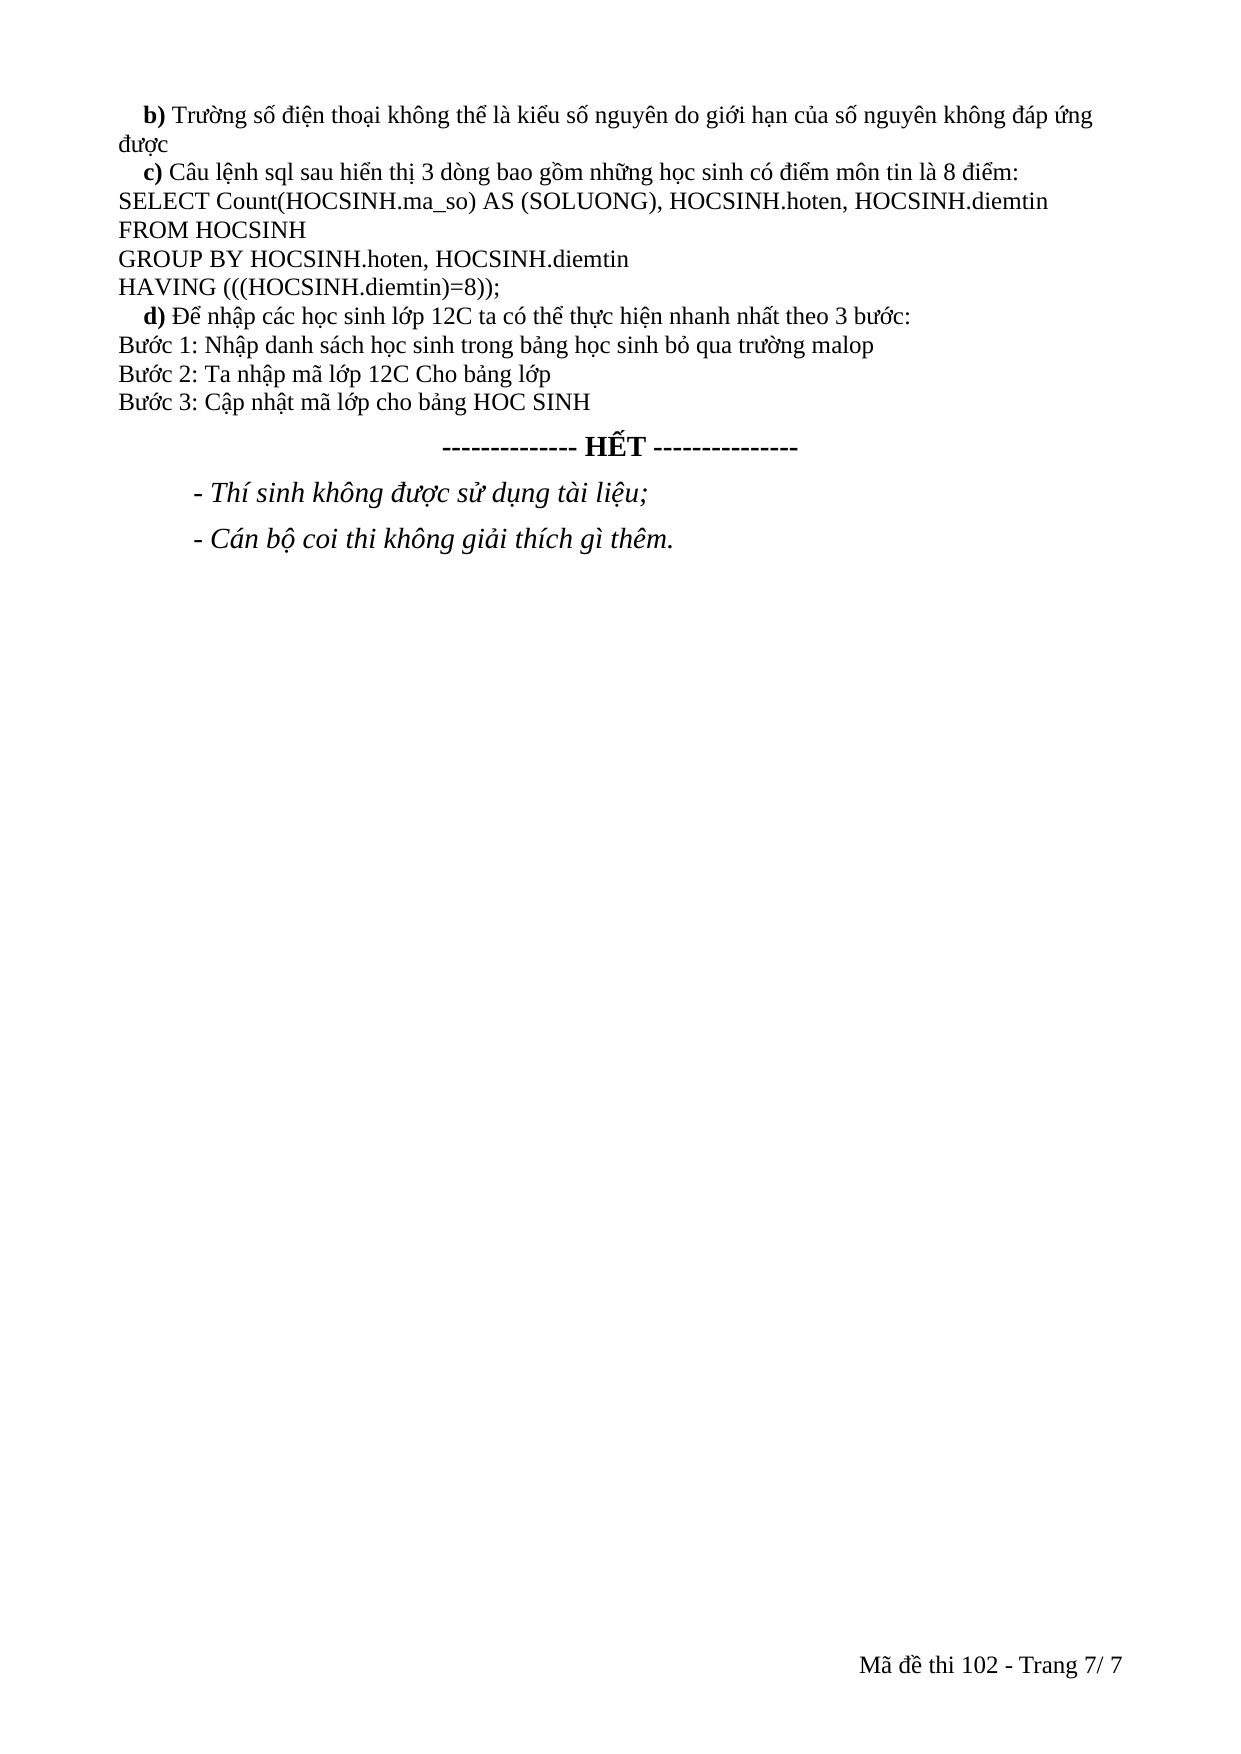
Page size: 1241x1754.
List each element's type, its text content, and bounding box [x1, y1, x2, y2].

text SELECT Count(HOCSINH.ma_so) AS (SOLUONG), HOCSINH.hoten, HOCSINH.diemtin [118, 186, 1122, 215]
text HAVING (((HOCSINH.diemtin)=8)); [118, 272, 1122, 301]
text c) Câu lệnh sql sau hiển thị 3 dòng bao gồm những học sinh có điểm môn tin là 8 điểm: [118, 157, 1122, 186]
text b) Trường số điện thoại không thể là kiểu số nguyên do giới hạn của số nguyên không đáp ứng được [118, 100, 1122, 157]
text -------------- HẾT --------------- [118, 429, 1122, 462]
text - Cán bộ coi thi không giải thích gì thêm. [118, 521, 1122, 554]
text Bước 3: Cập nhật mã lớp cho bảng HOC SINH [118, 387, 1122, 416]
text Bước 1: Nhập danh sách học sinh trong bảng học sinh bỏ qua trường malop [118, 330, 1122, 359]
text - Thí sinh không được sử dụng tài liệu; [118, 475, 1122, 508]
text GROUP BY HOCSINH.hoten, HOCSINH.diemtin [118, 244, 1122, 272]
text Bước 2: Ta nhập mã lớp 12C Cho bảng lớp [118, 359, 1122, 387]
text FROM HOCSINH [118, 215, 1122, 244]
text d) Để nhập các học sinh lớp 12C ta có thể thực hiện nhanh nhất theo 3 bước: [118, 301, 1122, 330]
